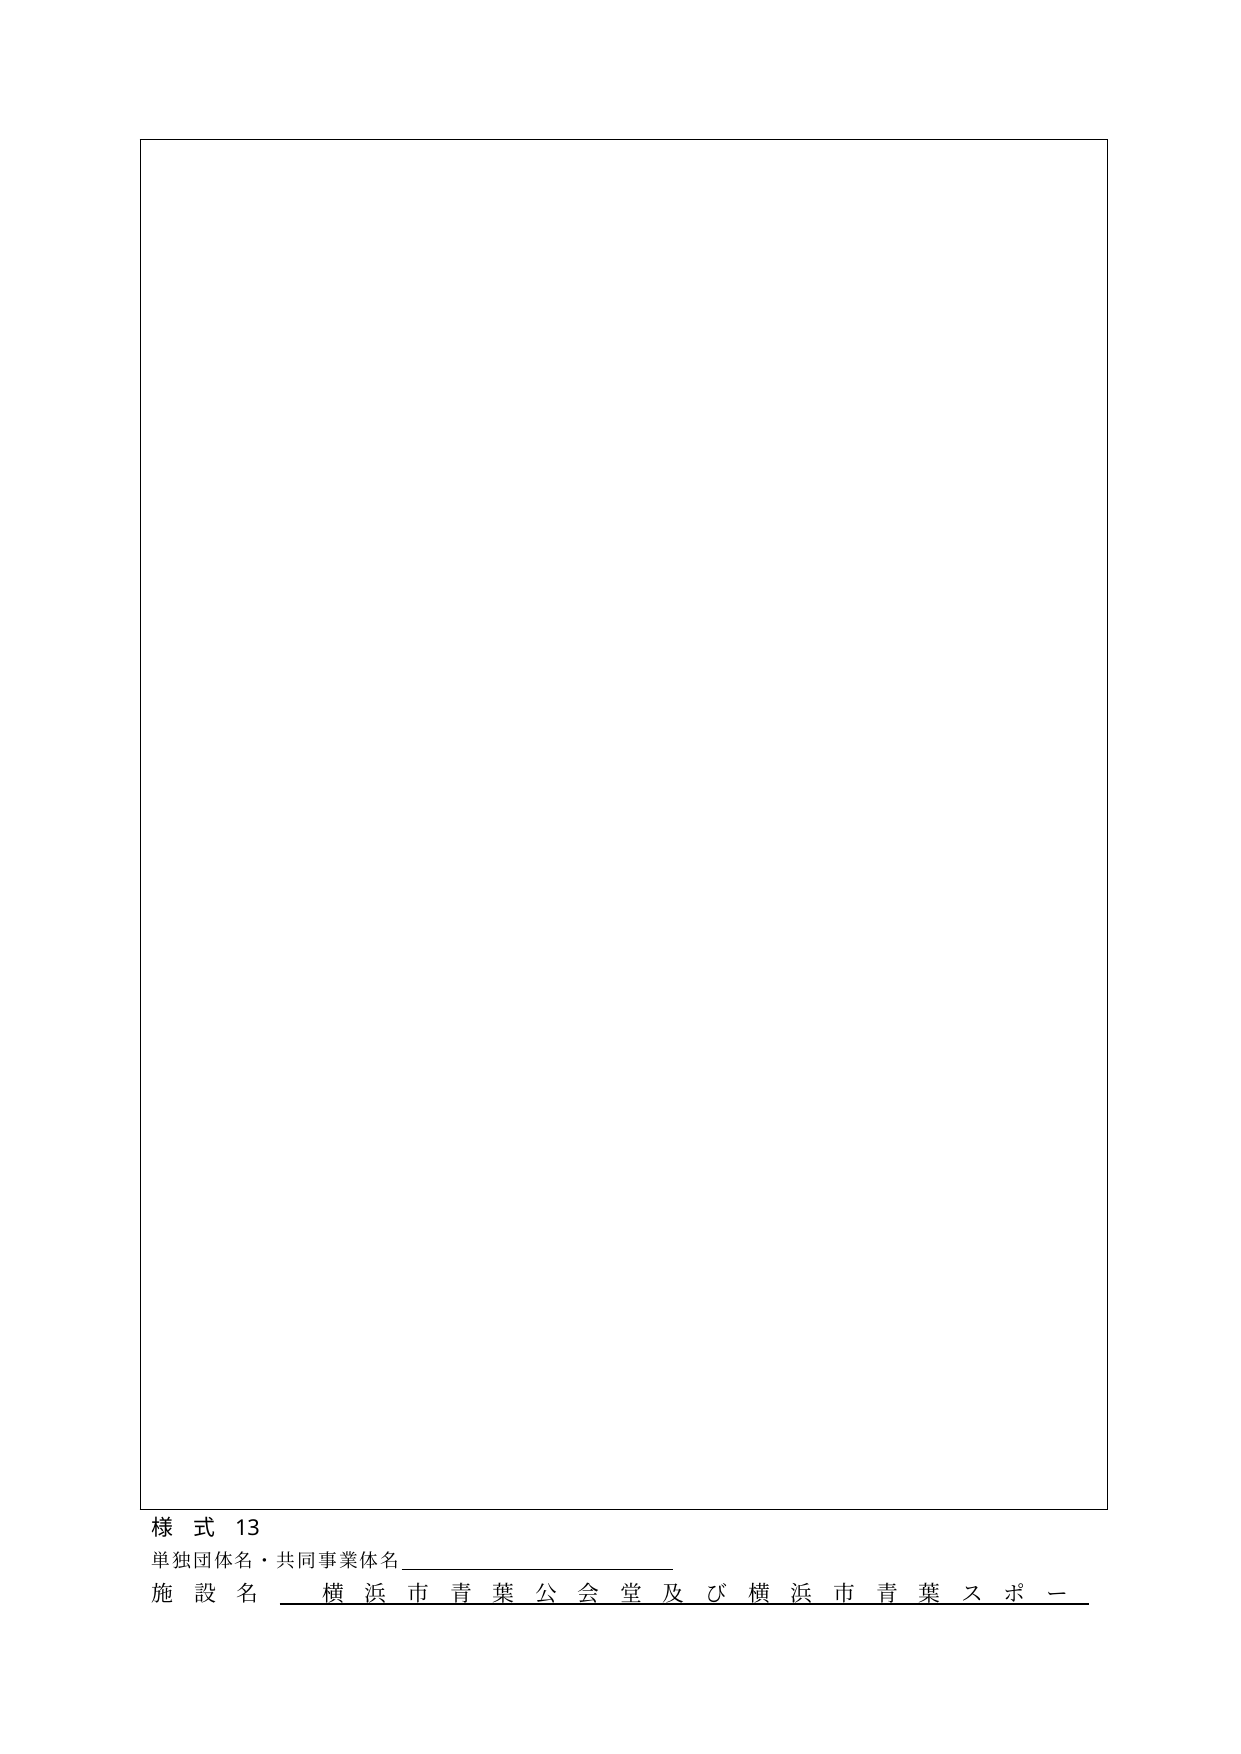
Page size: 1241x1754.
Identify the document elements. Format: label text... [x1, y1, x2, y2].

table_cell [141, 140, 1107, 1509]
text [151, 1576, 1089, 1608]
text 単独団体名・共同事業体名 [151, 1543, 1089, 1576]
text 様式13 [151, 1510, 1089, 1543]
